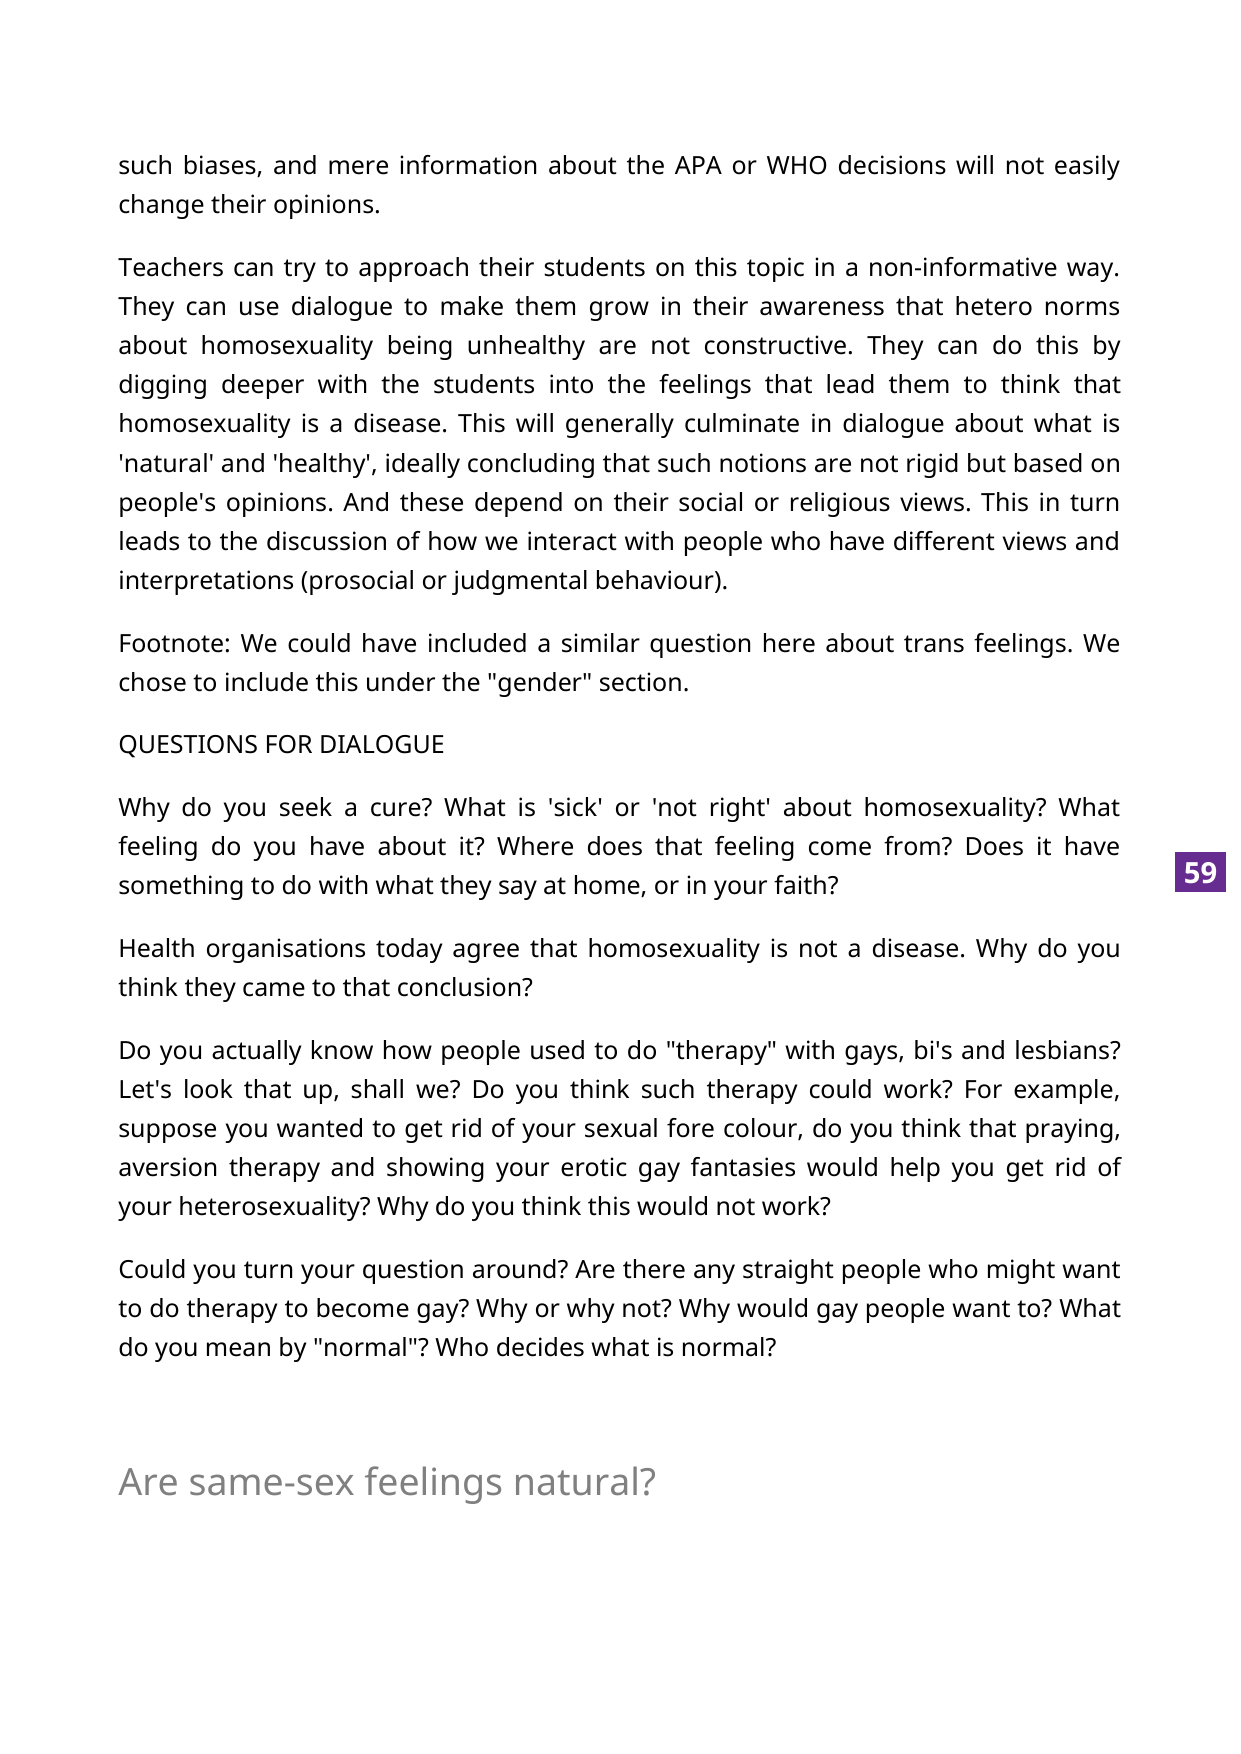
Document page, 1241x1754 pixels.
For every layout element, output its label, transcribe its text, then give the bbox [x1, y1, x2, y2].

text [118, 148, 1122, 221]
text QUESTIONS FOR DIALOGUE [118, 727, 1122, 761]
text Why do you seek a cure? What is 'sick' or 'not right' about homosexuality? What feeling do you have about it? Where does that feeling come from? Does it have something to do with what they say at home, or in your faith? [118, 790, 1122, 902]
text Could you turn your question around? Are there any straight people who might want to do therapy to become gay? Why or why not? Why would gay people want to? What do you mean by "normal"? Who decides what is normal? [118, 1252, 1122, 1364]
text Footnote: We could have included a similar question here about trans feelings. We chose to include this under the "gender" section. [118, 625, 1122, 698]
text Do you actually know how people used to do "therapy" with gays, bi's and lesbians? Let's look that up, shall we? Do you think such therapy could work? For example, suppose you wanted to get rid of your sexual fore colour, do you think that praying, aversion therapy and showing your erotic gay fantasies would help you get rid of your heterosexuality? Why do you think this would not work? [118, 1032, 1122, 1223]
text Health organisations today agree that homosexuality is not a disease. Why do you think they came to that conclusion? [118, 931, 1122, 1004]
text Teachers can try to approach their students on this topic in a non-informative way. They can use dialogue to make them grow in their awareness that hetero norms about homosexuality being unhealthy are not constructive. They can do this by digging deeper with the students into the feelings that lead them to think that homosexuality is a disease. This will generally culminate in dialogue about what is 'natural' and 'healthy', ideally concluding that such notions are not rigid but based on people's opinions. And these depend on their social or religious views. This in turn leads to the discussion of how we interact with people who have different views and interpretations (prosocial or judgmental behaviour). [118, 249, 1122, 597]
subtitle Are same-sex feelings natural? [118, 1455, 1122, 1506]
